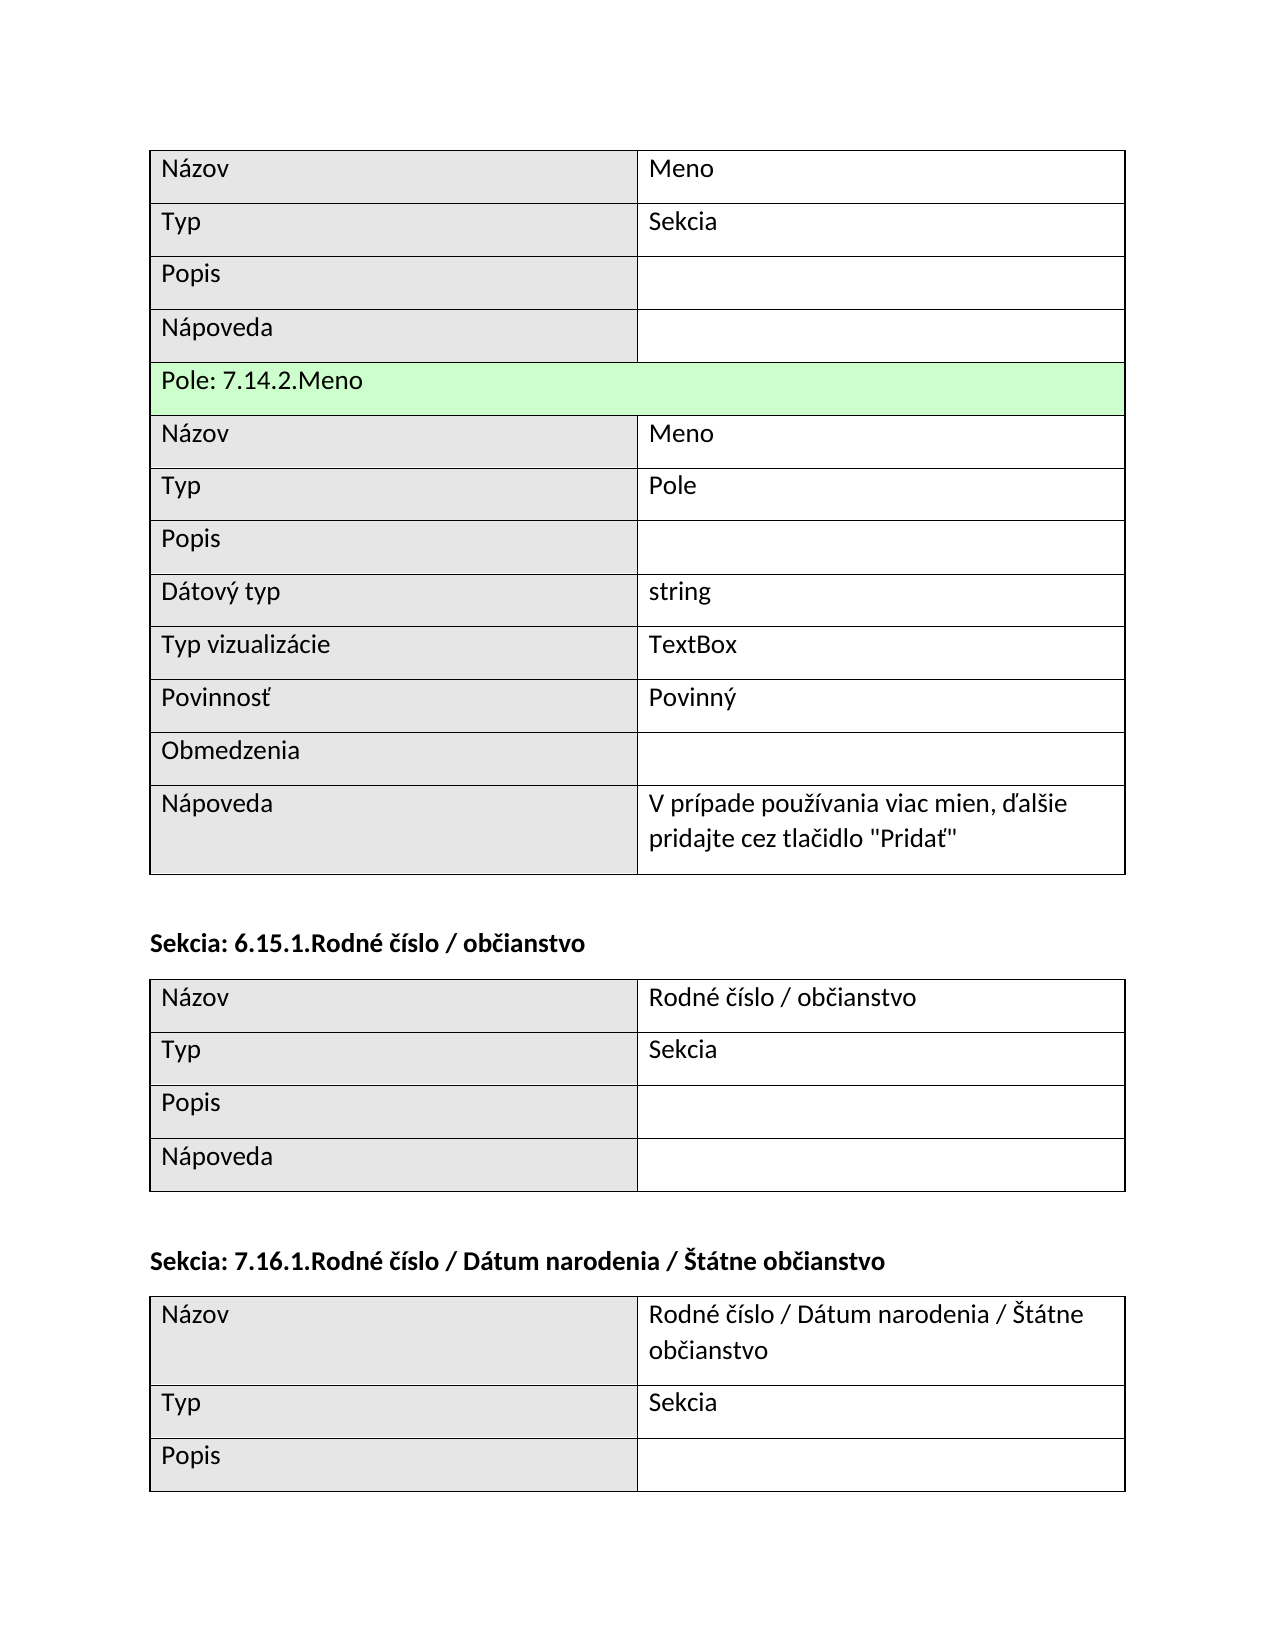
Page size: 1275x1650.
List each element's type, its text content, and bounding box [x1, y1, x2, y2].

table_header Rodné číslo / občianstvo [638, 980, 1124, 1032]
table_cell Popis [151, 1439, 637, 1491]
table_cell Popis [151, 1086, 637, 1138]
table_cell Sekcia [638, 1033, 1124, 1084]
table_cell [638, 521, 1124, 573]
table_cell Nápoveda [151, 786, 637, 873]
table_cell [638, 257, 1124, 309]
table_header Rodné číslo / Dátum narodenia / Štátne občianstvo [638, 1297, 1124, 1384]
table_cell Typ [151, 1033, 637, 1084]
table_cell Pole [638, 469, 1124, 520]
table_cell Typ vizualizácie [151, 627, 637, 679]
table_cell V prípade používania viac mien, ďalšie pridajte cez tlačidlo "Pridať" [638, 786, 1124, 873]
table_cell Obmedzenia [151, 733, 637, 785]
table_cell Pole: 7.14.2.Meno [151, 363, 1124, 415]
table_cell Meno [638, 416, 1124, 467]
table_cell TextBox [638, 627, 1124, 679]
table_cell Názov [151, 416, 637, 467]
table_cell Typ [151, 469, 637, 520]
table_cell Nápoveda [151, 310, 637, 362]
table_cell Popis [151, 257, 637, 309]
text Sekcia: 7.16.1.Rodné číslo / Dátum narodenia / Štátne občianstvo [150, 1244, 1125, 1277]
table_cell Typ [151, 204, 637, 256]
table_cell [638, 733, 1124, 785]
table_cell Povinnosť [151, 680, 637, 732]
table_cell [638, 310, 1124, 362]
table_cell string [638, 575, 1124, 626]
table_cell Dátový typ [151, 575, 637, 626]
table_cell [638, 1139, 1124, 1191]
table_cell [638, 1439, 1124, 1491]
table_cell Typ [151, 1386, 637, 1437]
table_cell Popis [151, 521, 637, 573]
table_header Názov [151, 980, 637, 1032]
table_header Meno [638, 151, 1124, 203]
table_cell Sekcia [638, 1386, 1124, 1437]
table_cell Sekcia [638, 204, 1124, 256]
table_header Názov [151, 151, 637, 203]
table_cell Povinný [638, 680, 1124, 732]
text Sekcia: 6.15.1.Rodné číslo / občianstvo [150, 927, 1125, 959]
table_cell Nápoveda [151, 1139, 637, 1191]
table_header Názov [151, 1297, 637, 1384]
table_cell [638, 1086, 1124, 1138]
